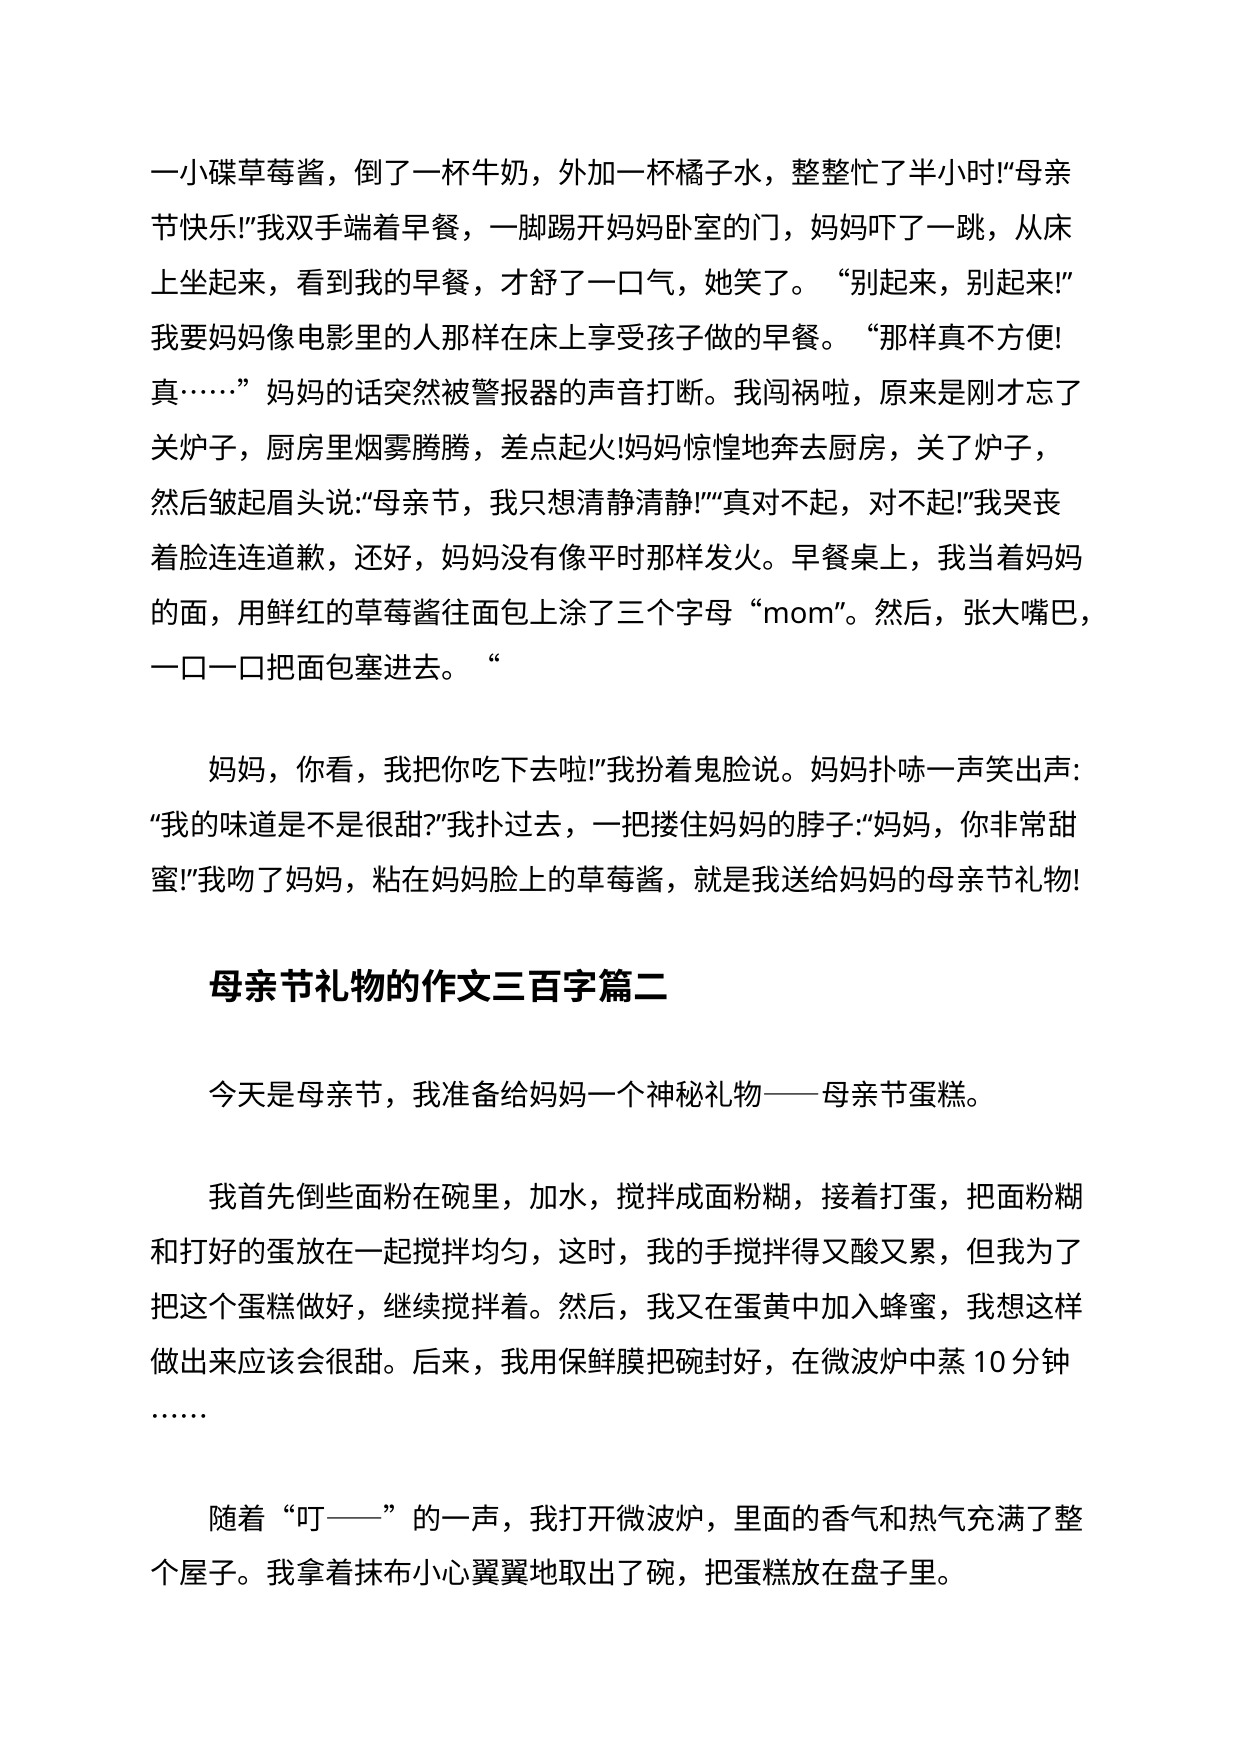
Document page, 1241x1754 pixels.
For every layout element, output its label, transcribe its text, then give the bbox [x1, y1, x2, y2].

text 我首先倒些面粉在碗里，加水，搅拌成面粉糊，接着打蛋，把面粉糊和打好的蛋放在一起搅拌均匀，这时，我的手搅拌得又酸又累，但我为了把这个蛋糕做好，继续搅拌着。然后，我又在蛋黄中加入蜂蜜，我想这样做出来应该会很甜。后来，我用保鲜膜把碗封好，在微波炉中蒸10分钟…… [150, 1174, 1090, 1436]
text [150, 150, 1090, 687]
text 妈妈，你看，我把你吃下去啦!”我扮着鬼脸说。妈妈扑哧一声笑出声:“我的味道是不是很甜?”我扑过去，一把搂住妈妈的脖子:“妈妈，你非常甜蜜!”我吻了妈妈，粘在妈妈脸上的草莓酱，就是我送给妈妈的母亲节礼物! [150, 747, 1090, 899]
text 今天是母亲节，我准备给妈妈一个神秘礼物——母亲节蛋糕。 [150, 1072, 1090, 1114]
text 随着“叮——”的一声，我打开微波炉，里面的香气和热气充满了整个屋子。我拿着抹布小心翼翼地取出了碗，把蛋糕放在盘子里。 [150, 1495, 1090, 1592]
text 母亲节礼物的作文三百字篇二 [150, 958, 1090, 1010]
